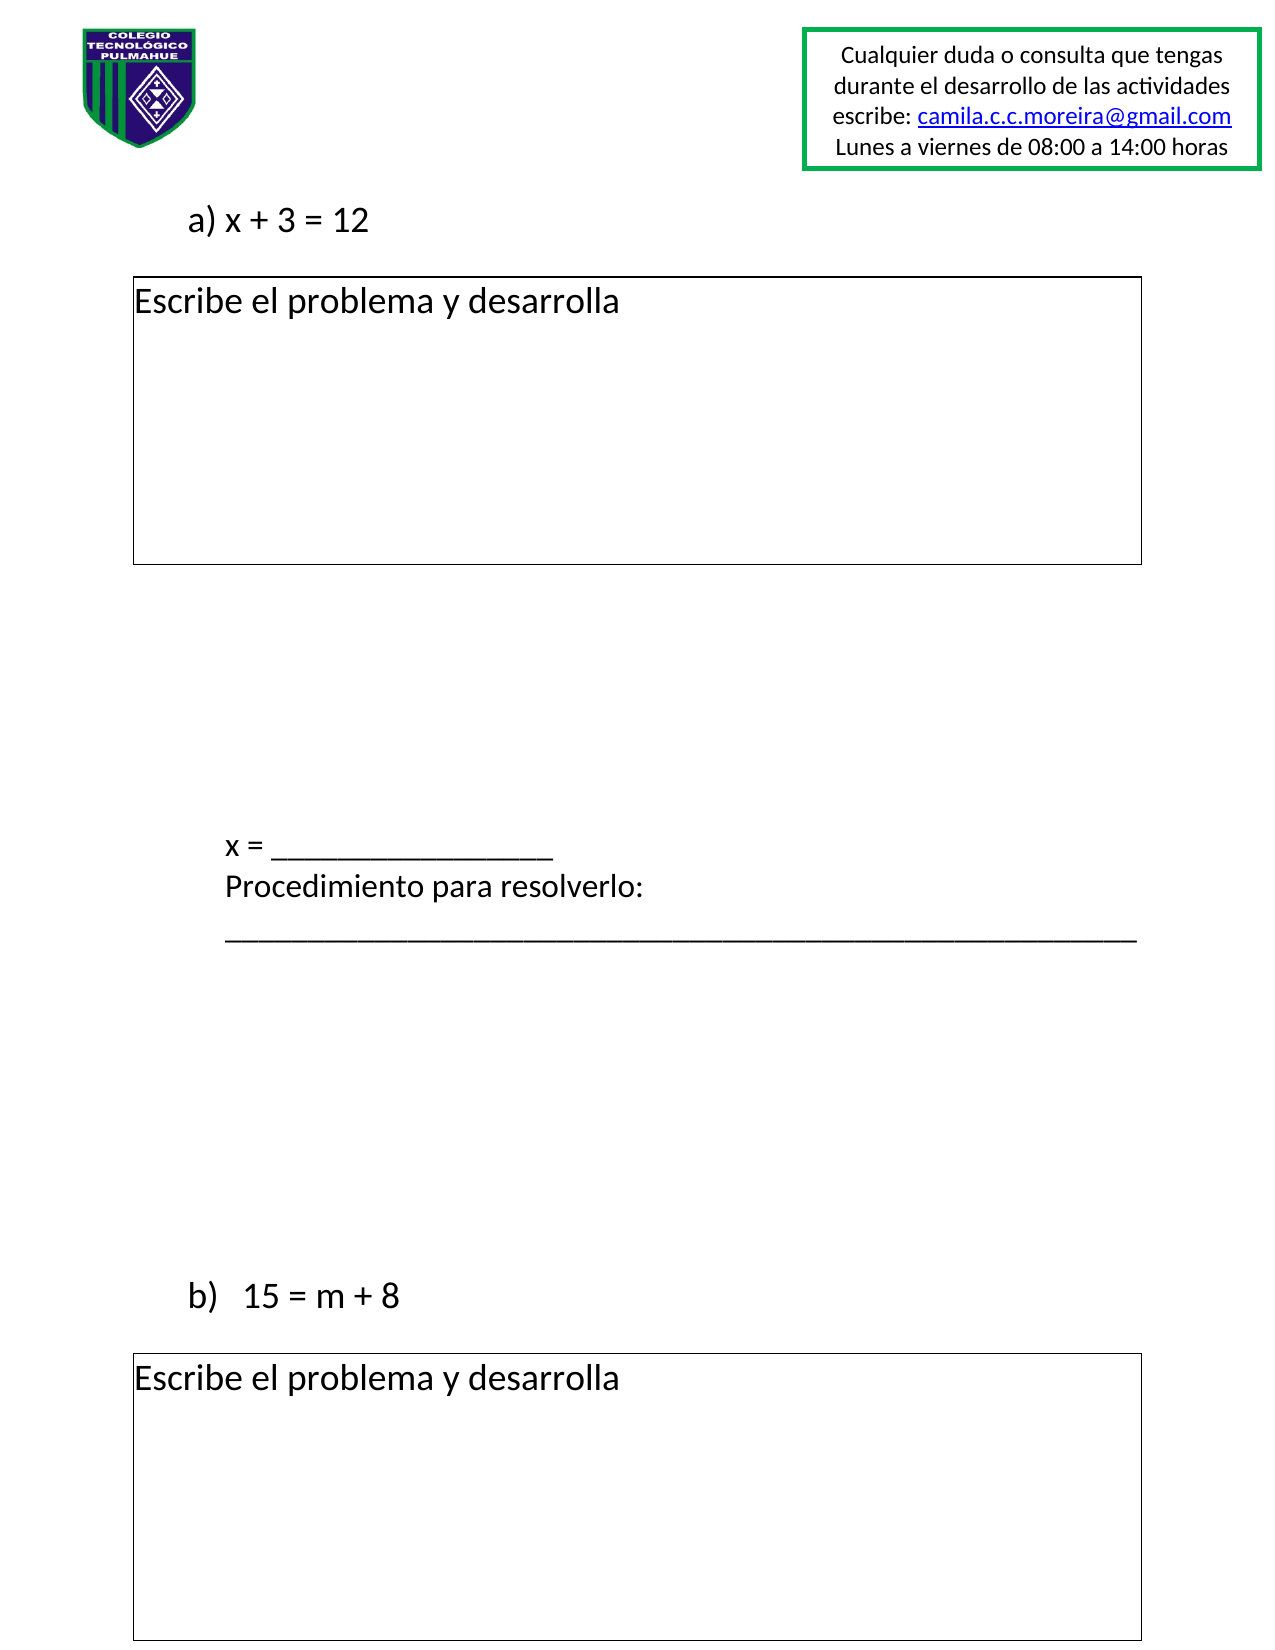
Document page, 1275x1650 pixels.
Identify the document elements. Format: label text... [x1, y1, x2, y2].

list Procedimiento para resolverlo: _______________________________________________________ [225, 865, 1200, 947]
list x + 3 = 12 [187, 196, 1200, 242]
table_header Escribe el problema y desarrolla [134, 1354, 1141, 1640]
list 15 = m + 8 [187, 1272, 1200, 1318]
table_header Escribe el problema y desarrolla [134, 278, 1141, 564]
picture [81, 27, 197, 146]
list x = _________________ [225, 824, 1200, 865]
